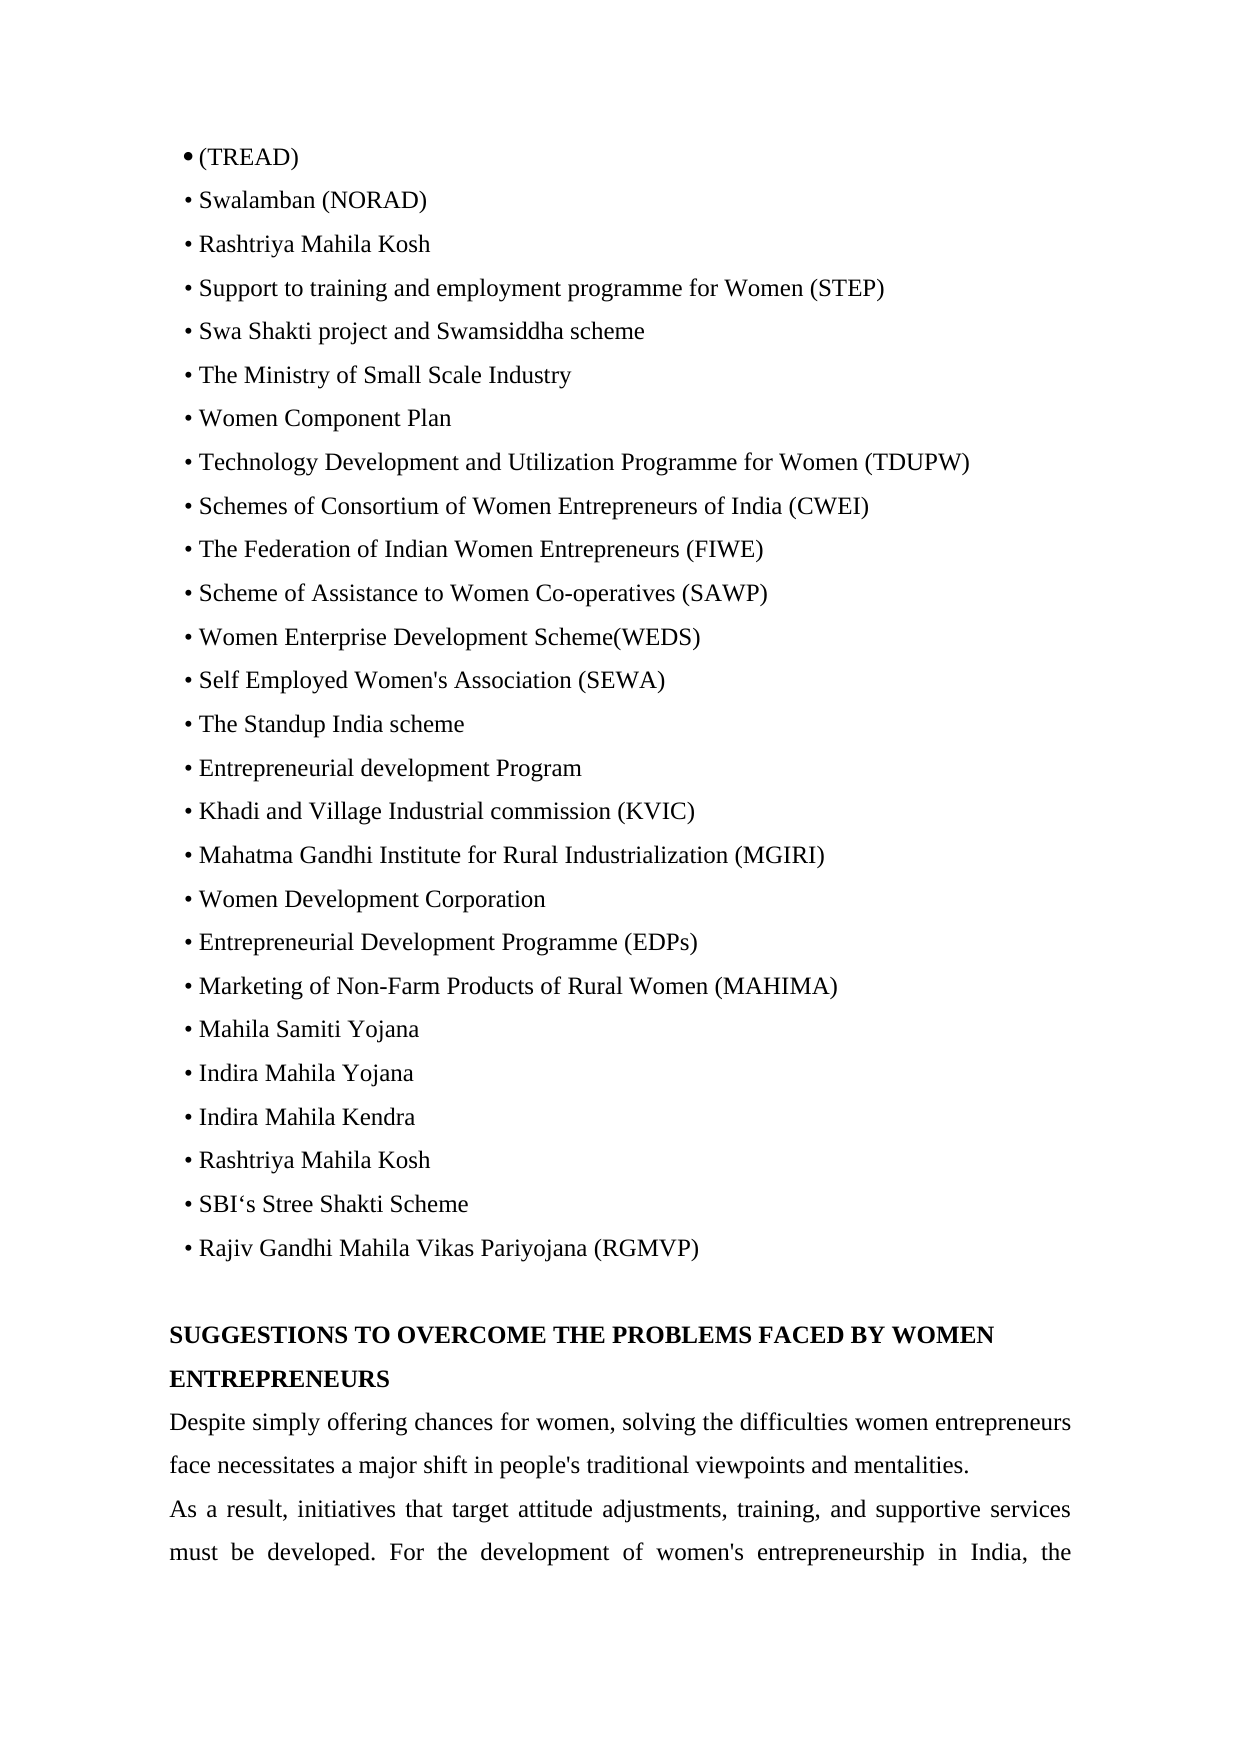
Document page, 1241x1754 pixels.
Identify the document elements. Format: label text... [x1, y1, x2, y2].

list (TREAD) [184, 142, 1072, 170]
list Khadi and Village Industrial commission (KVIC) [184, 796, 1072, 825]
list Indira Mahila Yojana [184, 1058, 1072, 1087]
list Mahatma Gandhi Institute for Rural Industrialization (MGIRI) [184, 840, 1072, 869]
list Swalamban (NORAD) [184, 185, 1072, 214]
list The Federation of Indian Women Entrepreneurs (FIWE) [184, 534, 1072, 563]
list Technology Development and Utilization Programme for Women (TDUPW) [184, 447, 1072, 476]
list Rashtriya Mahila Kosh [184, 1146, 1072, 1174]
text SUGGESTIONS TO OVERCOME THE PROBLEMS FACED BY WOMEN [169, 1320, 1072, 1349]
list Entrepreneurial Development Programme (EDPs) [184, 927, 1072, 956]
text ENTREPRENEURS [169, 1364, 1072, 1392]
list Scheme of Assistance to Women Co-operatives (SAWP) [184, 578, 1072, 607]
list Self Employed Women's Association (SEWA) [184, 665, 1072, 694]
text Despite simply offering chances for women, solving the difficulties women entrepreneurs face necessitates a major shift in people's traditional viewpoints and mentalities. [169, 1407, 1072, 1479]
list Swa Shakti project and Swamsiddha scheme [184, 316, 1072, 345]
list Women Development Corporation [184, 884, 1072, 912]
list Women Component Plan [184, 403, 1072, 432]
list Women Enterprise Development Scheme(WEDS) [184, 622, 1072, 651]
list Schemes of Consortium of Women Entrepreneurs of India (CWEI) [184, 491, 1072, 519]
list The Ministry of Small Scale Industry [184, 360, 1072, 389]
list Marketing of Non-Farm Products of Rural Women (MAHIMA) [184, 971, 1072, 1000]
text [169, 1494, 1072, 1566]
list SBI‘s Stree Shakti Scheme [184, 1189, 1072, 1218]
list Indira Mahila Kendra [184, 1102, 1072, 1131]
list Mahila Samiti Yojana [184, 1014, 1072, 1043]
list Support to training and employment programme for Women (STEP) [184, 273, 1072, 301]
list Rashtriya Mahila Kosh [184, 229, 1072, 258]
list The Standup India scheme [184, 709, 1072, 738]
list Rajiv Gandhi Mahila Vikas Pariyojana (RGMVP) [184, 1233, 1072, 1262]
list Entrepreneurial development Program [184, 753, 1072, 781]
